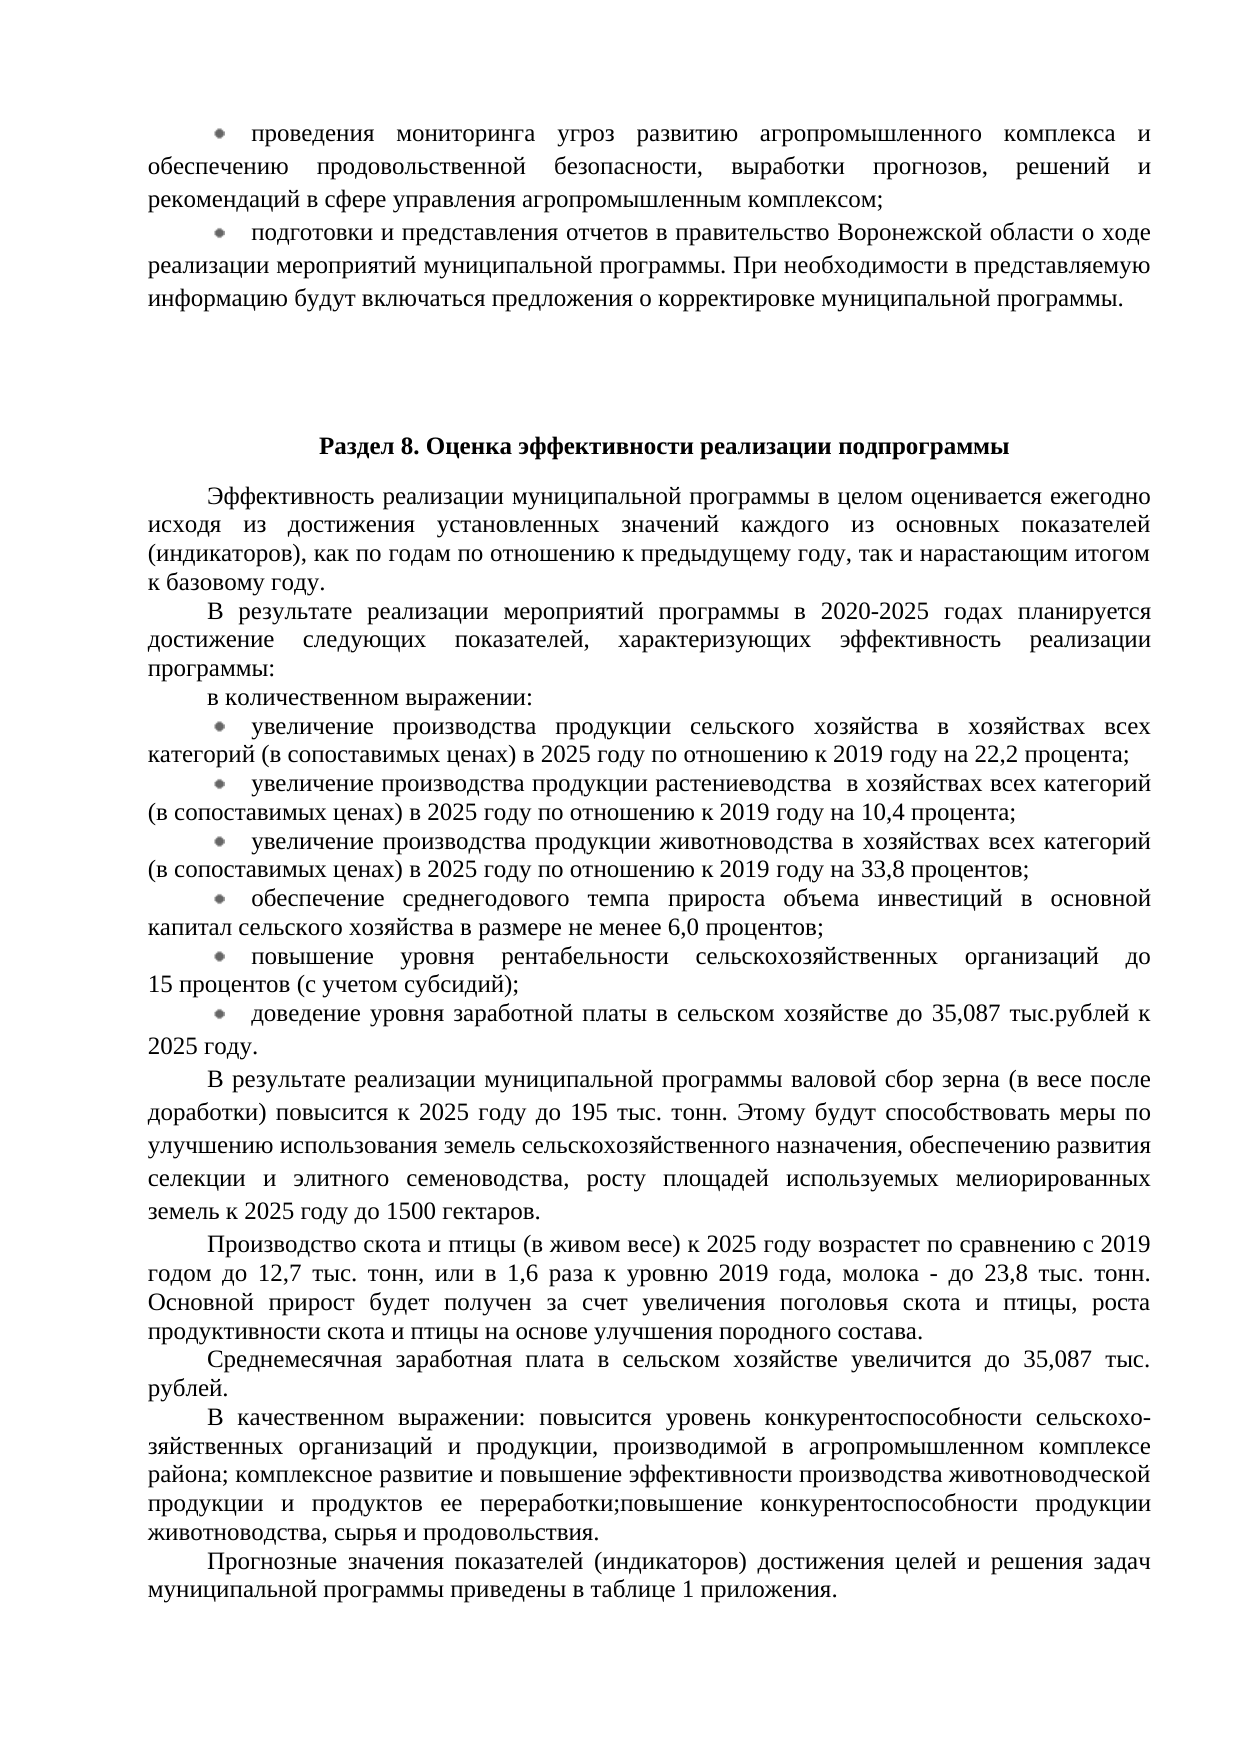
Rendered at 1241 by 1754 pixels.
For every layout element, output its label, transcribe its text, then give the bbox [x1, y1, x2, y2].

text В результате реализации мероприятий программы в 2020-2025 годах планируется достижение следующих показателей, характеризующих эффективность реализации программы: [148, 596, 1152, 682]
list проведения мониторинга угроз развитию агропромышленного комплекса и обеспечению продовольственной безопасности, выработки прогнозов, решений и рекомендаций в сфере управления агропромышленным комплексом; [148, 118, 1152, 213]
picture [207, 775, 225, 792]
picture [207, 832, 225, 850]
text в количественном выражении: [148, 682, 1152, 711]
text Эффективность реализации муниципальной программы в целом оценивается ежегодно исходя из достижения установленных значений каждого из основных показателей (индикаторов), как по годам по отношению к предыдущему году, так и нарастающим итогом к базовому году. [148, 481, 1152, 596]
list увеличение производства продукции растениеводства в хозяйствах всех категорий (в сопоставимых ценах) в 2025 году по отношению к 2019 году на 10,4 процента; [148, 768, 1152, 826]
picture [207, 1005, 225, 1022]
list доведение уровня заработной платы в сельском хозяйстве до 35,087 тыс.рублей к 2025 году. [148, 998, 1152, 1060]
list подготовки и представления отчетов в правительство Воронежской области о ходе реализации мероприятий муниципальной программы. При необходимости в представляемую информацию будут включаться предложения о корректировке муниципальной программы. [148, 217, 1152, 312]
picture [207, 124, 225, 142]
text Прогнозные значения показателей (индикаторов) достижения целей и решения задач муниципальной программы приведены в таблице 1 приложения. [148, 1546, 1152, 1603]
list обеспечение среднегодового темпа прироста объема инвестиций в основной капитал сельского хозяйства в размере не менее 6,0 процентов; [148, 883, 1152, 941]
list увеличение производства продукции животноводства в хозяйствах всех категорий (в сопоставимых ценах) в 2025 году по отношению к 2019 году на 33,8 процентов; [148, 826, 1152, 883]
list увеличение производства продукции сельского хозяйства в хозяйствах всех категорий (в сопоставимых ценах) в 2025 году по отношению к 2019 году на 22,2 процента; [148, 711, 1152, 768]
list Раздел 8. Оценка эффективности реализации подпрограммы [177, 431, 1152, 460]
list повышение уровня рентабельности сельскохозяйственных организаций до 15 процентов (с учетом субсидий); [148, 941, 1152, 998]
picture [207, 890, 225, 907]
text В качественном выражении: повысится уровень конкурентоспособности сельскохо-зяйственных организаций и продукции, производимой в агропромышленном комплексе района; комплексное развитие и повышение эффективности производства животноводческой продукции и продуктов ее переработки;повышение конкурентоспособности продукции животноводства, сырья и продовольствия. [148, 1402, 1152, 1546]
picture [207, 947, 225, 965]
text Производство скота и птицы (в живом весе) к 2025 году возрастет по сравнению с 2019 годом до 12,7 тыс. тонн, или в 1,6 раза к уровню 2019 года, молока - до 23,8 тыс. тонн. Основной прирост будет получен за счет увеличения поголовья скота и птицы, роста продуктивности скота и птицы на основе улучшения породного состава. [148, 1229, 1152, 1344]
list В результате реализации муниципальной программы валовой сбор зерна (в весе после доработки) повысится к 2025 году до 195 тыс. тонн. Этому будут способствовать меры по улучшению использования земель сельскохозяйственного назначения, обеспечению развития селекции и элитного семеноводства, росту площадей используемых мелиорированных земель к 2025 году до 1500 гектаров. [148, 1064, 1152, 1225]
picture [207, 717, 225, 735]
picture [207, 224, 225, 241]
text Среднемесячная заработная плата в сельском хозяйстве увеличится до 35,087 тыс. рублей. [148, 1344, 1152, 1402]
